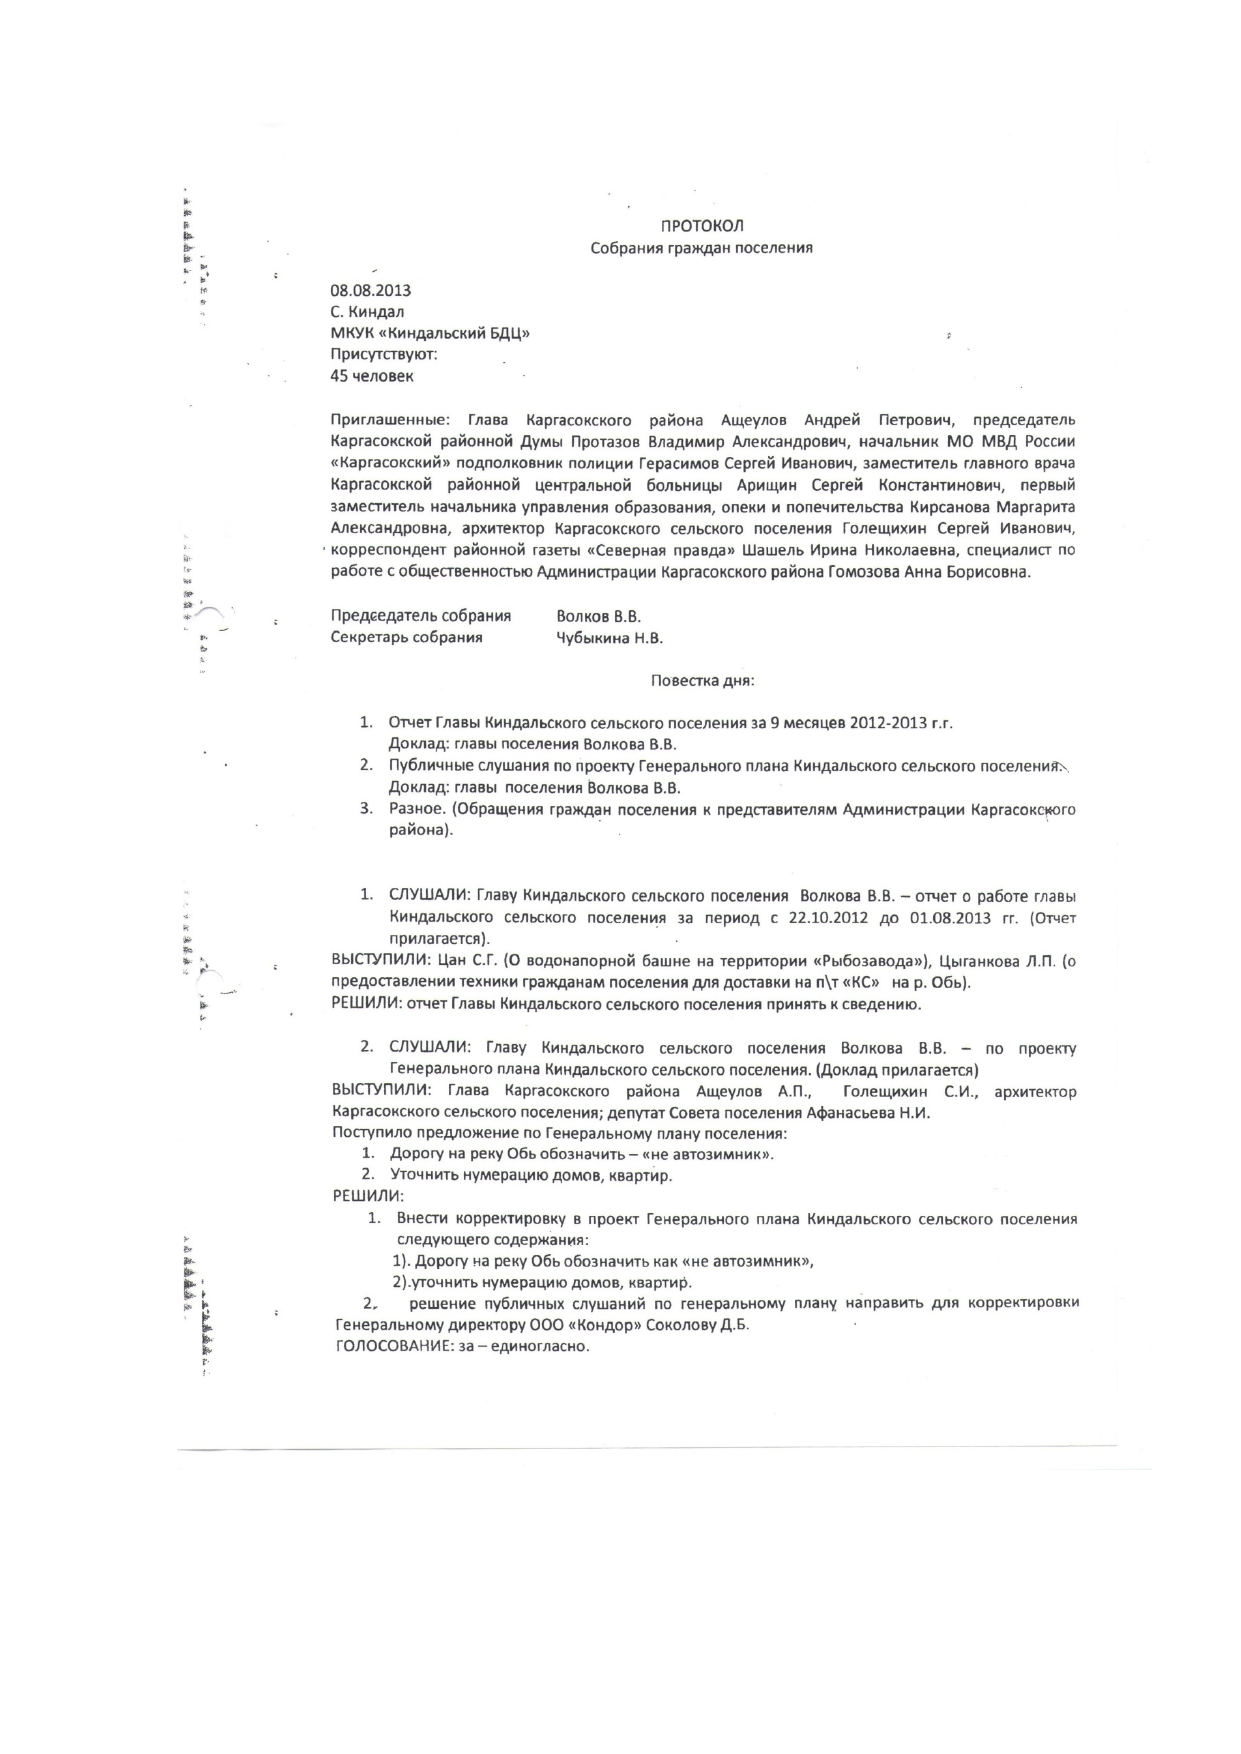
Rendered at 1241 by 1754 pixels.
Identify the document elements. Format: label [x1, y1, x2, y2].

picture [177, 118, 1152, 1470]
